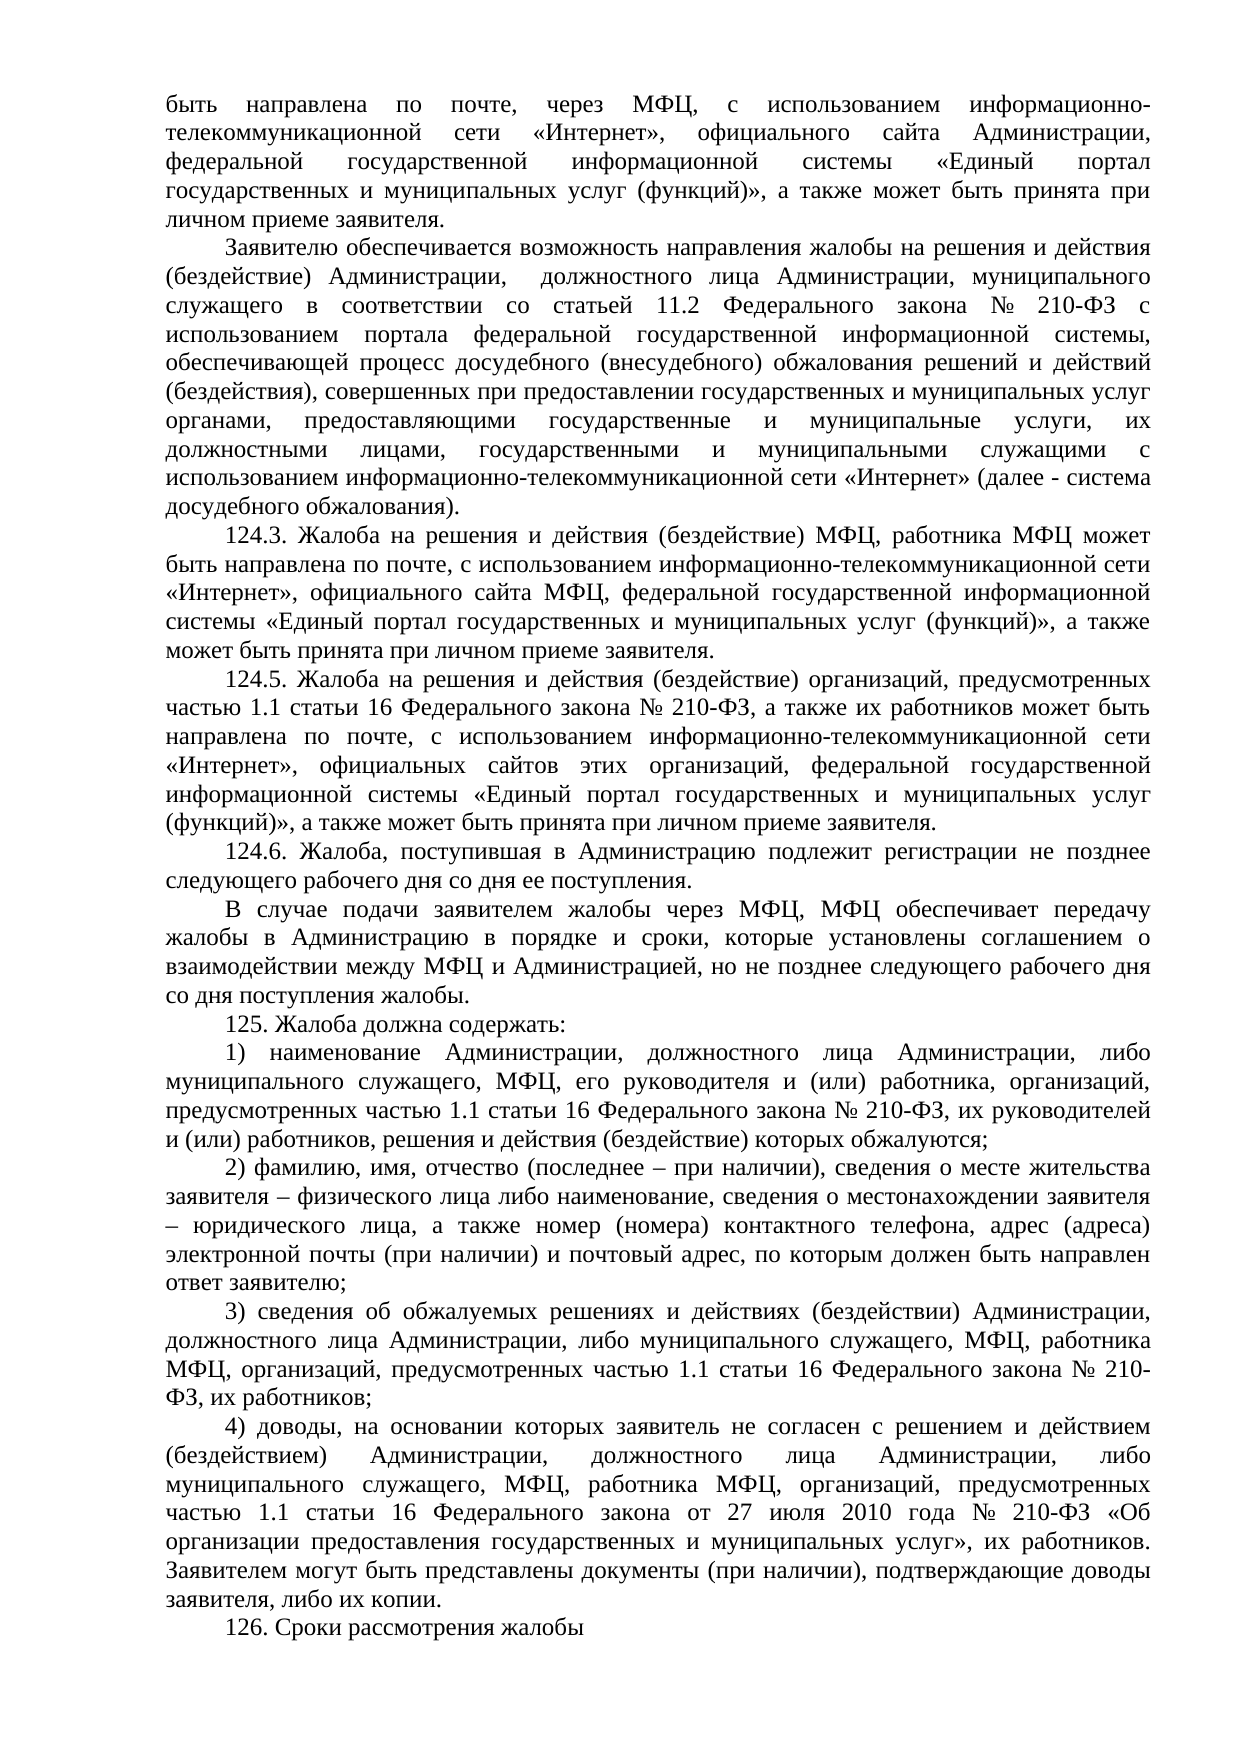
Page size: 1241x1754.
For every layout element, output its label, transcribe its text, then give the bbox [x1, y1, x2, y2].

text 124.3. Жалоба на решения и действия (бездействие) МФЦ, работника МФЦ может быть направлена по почте, с использованием информационно-телекоммуникационной сети «Интернет», официального сайта МФЦ, федеральной государственной информационной системы «Единый портал государственных и муниципальных услуг (функций)», а также может быть принята при личном приеме заявителя. [165, 520, 1152, 664]
text Заявителю обеспечивается возможность направления жалобы на решения и действия (бездействие) Администрации, должностного лица Администрации, муниципального служащего в соответствии со статьей 11.2 Федерального закона № 210-ФЗ с использованием портала федеральной государственной информационной системы, обеспечивающей процесс досудебного (внесудебного) обжалования решений и действий (бездействия), совершенных при предоставлении государственных и муниципальных услуг органами, предоставляющими государственные и муниципальные услуги, их должностными лицами, государственными и муниципальными служащими с использованием информационно-телекоммуникационной сети «Интернет» (далее - система досудебного обжалования). [165, 232, 1152, 520]
text 2) фамилию, имя, отчество (последнее – при наличии), сведения о месте жительства заявителя – физического лица либо наименование, сведения о местонахождении заявителя – юридического лица, а также номер (номера) контактного телефона, адрес (адреса) электронной почты (при наличии) и почтовый адрес, по которым должен быть направлен ответ заявителю; [165, 1152, 1152, 1296]
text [165, 89, 1152, 232]
text 3) сведения об обжалуемых решениях и действиях (бездействии) Администрации, должностного лица Администрации, либо муниципального служащего, МФЦ, работника МФЦ, организаций, предусмотренных частью 1.1 статьи 16 Федерального закона № 210-ФЗ, их работников; [165, 1296, 1152, 1411]
text 4) доводы, на основании которых заявитель не согласен с решением и действием (бездействием) Администрации, должностного лица Администрации, либо муниципального служащего, МФЦ, работника МФЦ, организаций, предусмотренных частью 1.1 статьи 16 Федерального закона от 27 июля 2010 года № 210-ФЗ «Об организации предоставления государственных и муниципальных услуг», их работников. Заявителем могут быть представлены документы (при наличии), подтверждающие доводы заявителя, либо их копии. [165, 1411, 1152, 1612]
text 124.6. Жалоба, поступившая в Администрацию подлежит регистрации не позднее следующего рабочего дня со дня ее поступления. [165, 836, 1152, 894]
text 126. Сроки рассмотрения жалобы [165, 1612, 1152, 1641]
text 1) наименование Администрации, должностного лица Администрации, либо муниципального служащего, МФЦ, его руководителя и (или) работника, организаций, предусмотренных частью 1.1 статьи 16 Федерального закона № 210-ФЗ, их руководителей и (или) работников, решения и действия (бездействие) которых обжалуются; [165, 1037, 1152, 1152]
text 125. Жалоба должна содержать: [165, 1009, 1152, 1037]
text В случае подачи заявителем жалобы через МФЦ, МФЦ обеспечивает передачу жалобы в Администрацию в порядке и сроки, которые установлены соглашением о взаимодействии между МФЦ и Администрацией, но не позднее следующего рабочего дня со дня поступления жалобы. [165, 894, 1152, 1009]
text 124.5. Жалоба на решения и действия (бездействие) организаций, предусмотренных частью 1.1 статьи 16 Федерального закона № 210-ФЗ, а также их работников может быть направлена по почте, с использованием информационно-телекоммуникационной сети «Интернет», официальных сайтов этих организаций, федеральной государственной информационной системы «Единый портал государственных и муниципальных услуг (функций)», а также может быть принята при личном приеме заявителя. [165, 664, 1152, 836]
